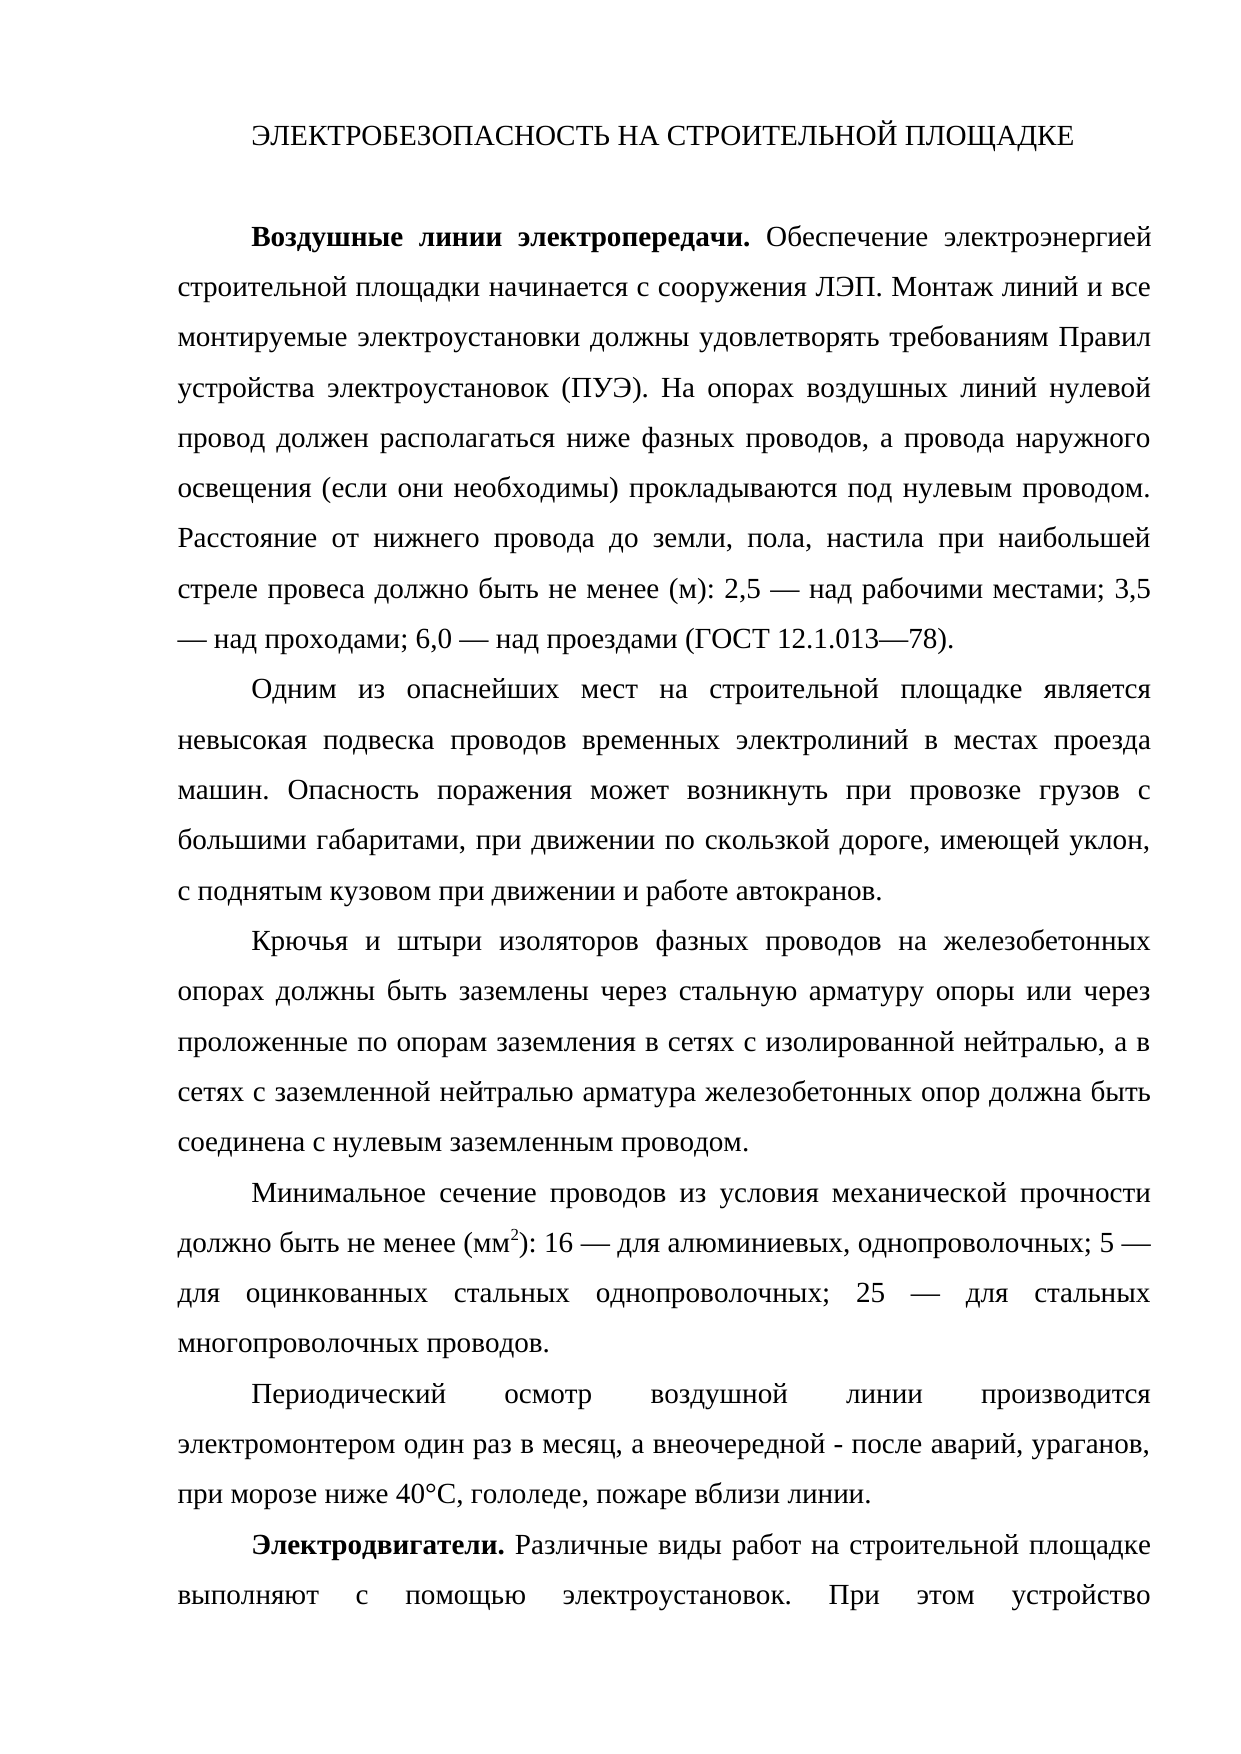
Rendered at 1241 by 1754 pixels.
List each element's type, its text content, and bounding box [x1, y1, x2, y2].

text Минимальное сечение проводов из условия механической прочности должно быть не менее (мм2): 16 — для алюминиевых, однопроволочных; 5 — для оцинкованных стальных однопроволочных; 25 — для стальных многопроволочных проводов. [177, 1175, 1152, 1359]
text Крючья и штыри изоляторов фазных проводов на железобетонных опорах должны быть заземлены через стальную арматуру опоры или через проложенные по опорам заземления в сетях с изолированной нейтралью, а в сетях с заземленной нейтралью арматура железобетонных опор должна быть соединена с нулевым заземленным проводом. [177, 923, 1152, 1158]
text Воздушные линии электропередачи. Обеспечение электроэнергией строительной площадки начинается с сооружения ЛЭП. Монтаж линий и все монтируемые электроустановки должны удовлетворять требованиям Правил устройства электроустановок (ПУЭ). На опорах воздушных линий нулевой провод должен располагаться ниже фазных проводов, а провода наружного освещения (если они необходимы) прокладываются под нулевым проводом. Расстояние от нижнего провода до земли, пола, настила при наибольшей стреле провеса должно быть не менее (м): 2,5 — над рабочими местами; 3,5 — над проходами; 6,0 — над проездами (ГОСТ 12.1.013—78). [177, 219, 1152, 655]
text Одним из опаснейших мест на строительной площадке является невысокая подвеска проводов временных электролиний в местах проезда машин. Опасность поражения может возникнуть при провозке грузов с большими габаритами, при движении по скользкой дороге, имеющей уклон, с поднятым кузовом при движении и работе автокранов. [177, 672, 1152, 906]
text ЭЛЕКТРОБЕЗОПАСНОСТЬ НА СТРОИТЕЛЬНОЙ ПЛОЩАДКЕ [177, 118, 1152, 152]
text Периодический осмотр воздушной линии производится электромонтером один раз в месяц, а внеочередной - после аварий, ураганов, при морозе ниже 40°С, гололеде, пожаре вблизи линии. [177, 1376, 1152, 1510]
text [177, 1527, 1152, 1611]
